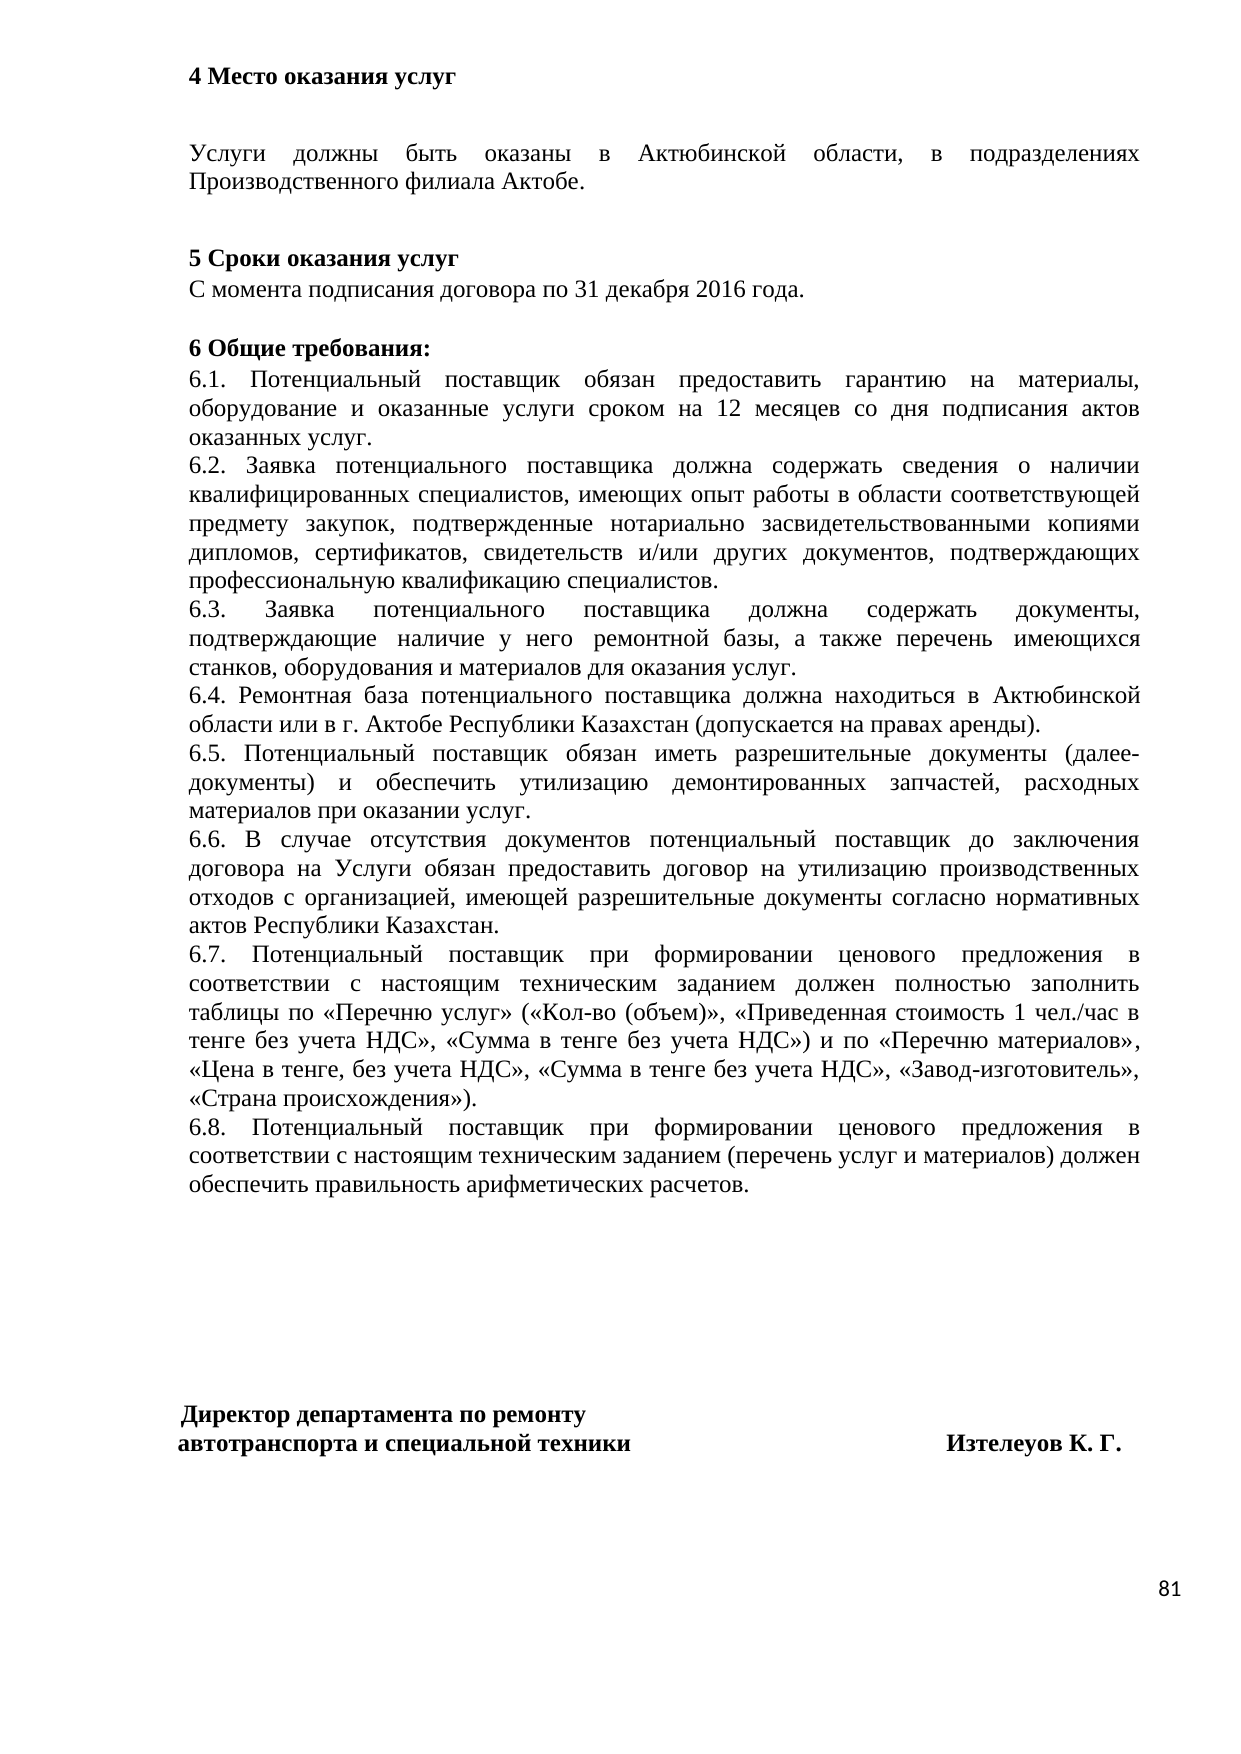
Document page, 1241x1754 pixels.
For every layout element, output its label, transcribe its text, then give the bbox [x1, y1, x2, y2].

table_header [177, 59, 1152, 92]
text Директор департамента по ремонту [118, 1399, 1181, 1428]
text автотранспорта и специальной техники Изтелеуов К. Г. [118, 1428, 1181, 1457]
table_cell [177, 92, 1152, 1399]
